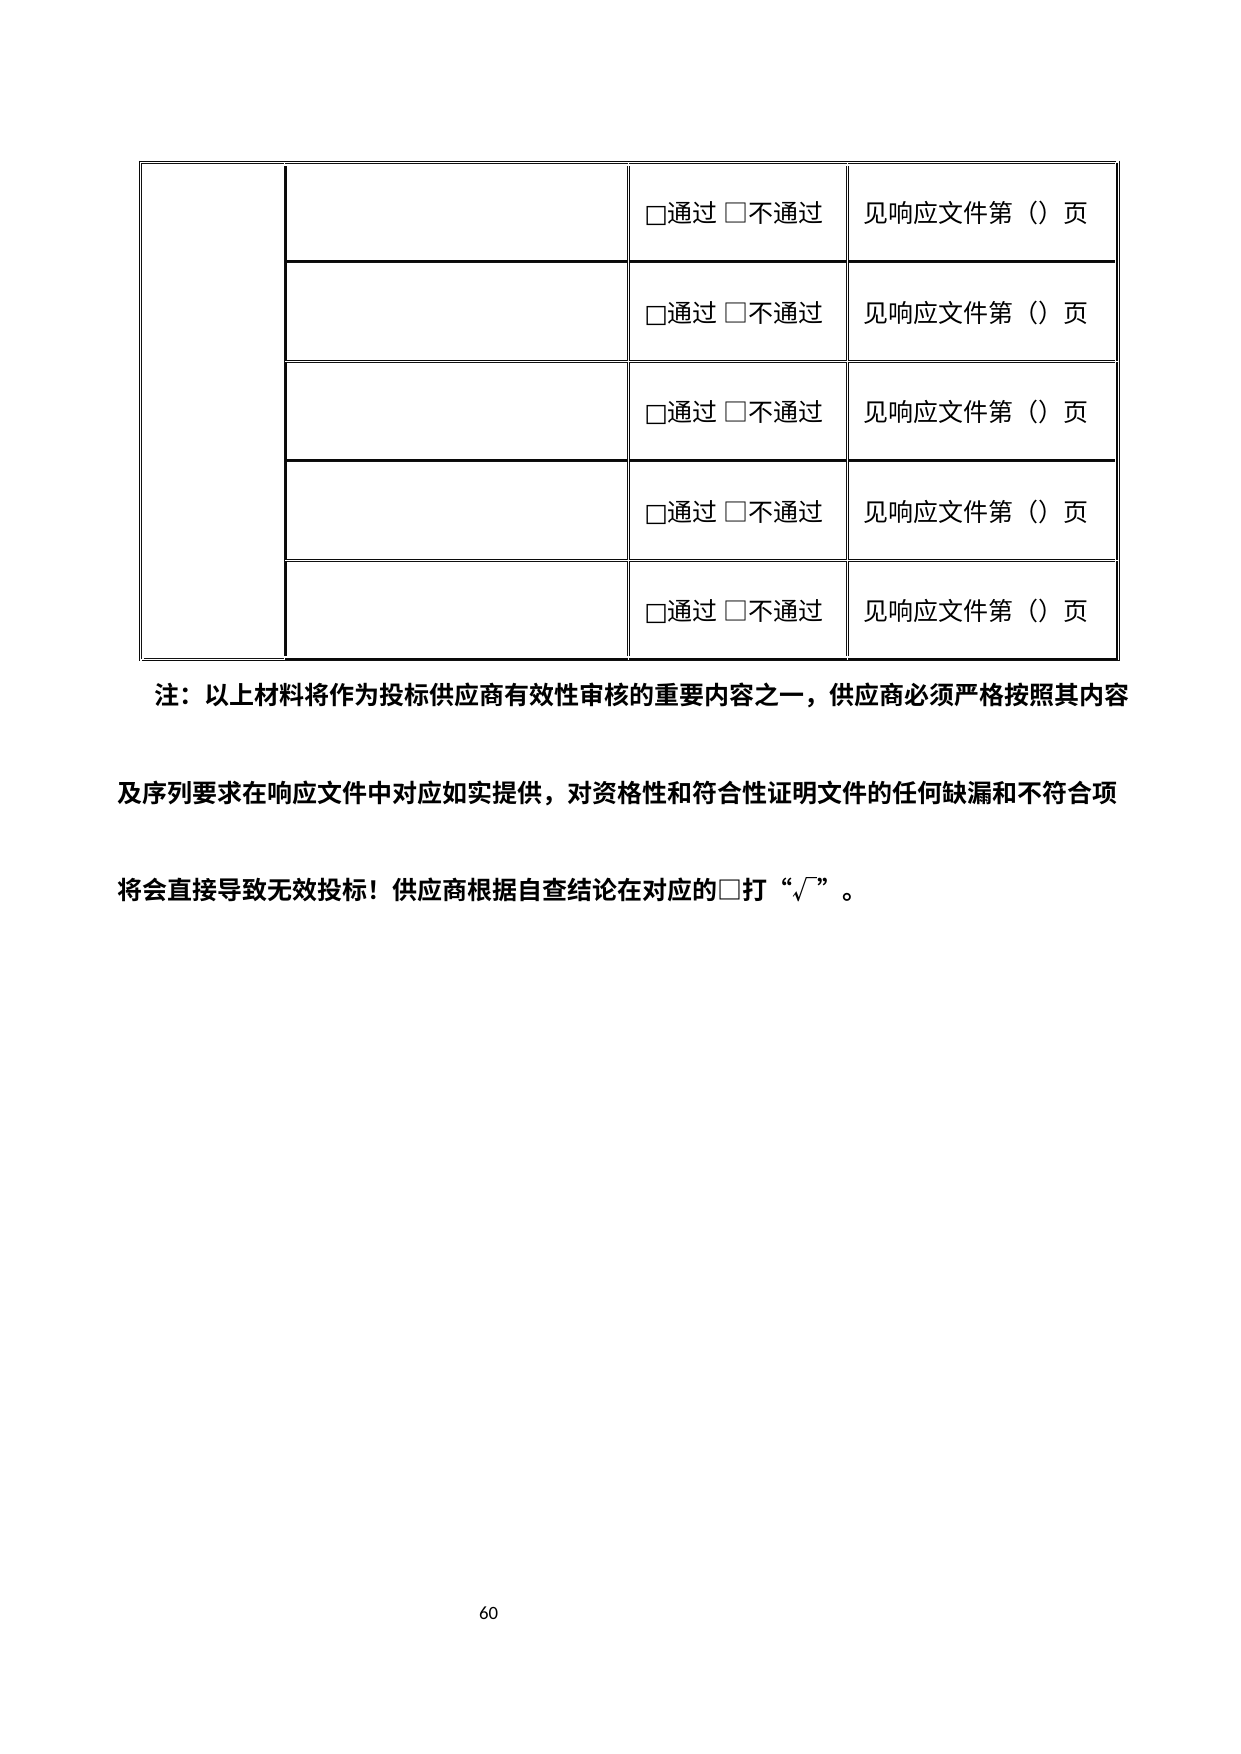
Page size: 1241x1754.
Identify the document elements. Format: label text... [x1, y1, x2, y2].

table_cell 见响应文件第（）页 [849, 360, 1117, 459]
text 注：以上材料将作为投标供应商有效性审核的重要内容之一，供应商必须严格按照其内容及序列要求在响应文件中对应如实提供，对资格性和符合性证明文件的任何缺漏和不符合项将会直接导致无效投标！供应商根据自查结论在对应的□打“√”。 [117, 661, 1141, 921]
table_cell □通过 □不通过 [630, 263, 846, 359]
table_cell [287, 462, 627, 558]
table_cell □通过 □不通过 [629, 164, 848, 260]
table_cell 见响应文件第（）页 [849, 459, 1116, 558]
table_cell [287, 363, 627, 459]
table_cell □通过 □不通过 [630, 462, 846, 558]
table_cell [287, 263, 627, 359]
table_cell □通过 □不通过 [630, 363, 846, 459]
table_cell [285, 562, 628, 658]
table_cell 见响应文件第（）页 [848, 161, 1118, 260]
table_cell □通过 □不通过 [629, 562, 848, 658]
table_cell 见响应文件第（）页 [849, 260, 1116, 359]
table_cell [285, 164, 628, 260]
table_cell 见响应文件第（）页 [848, 559, 1117, 658]
